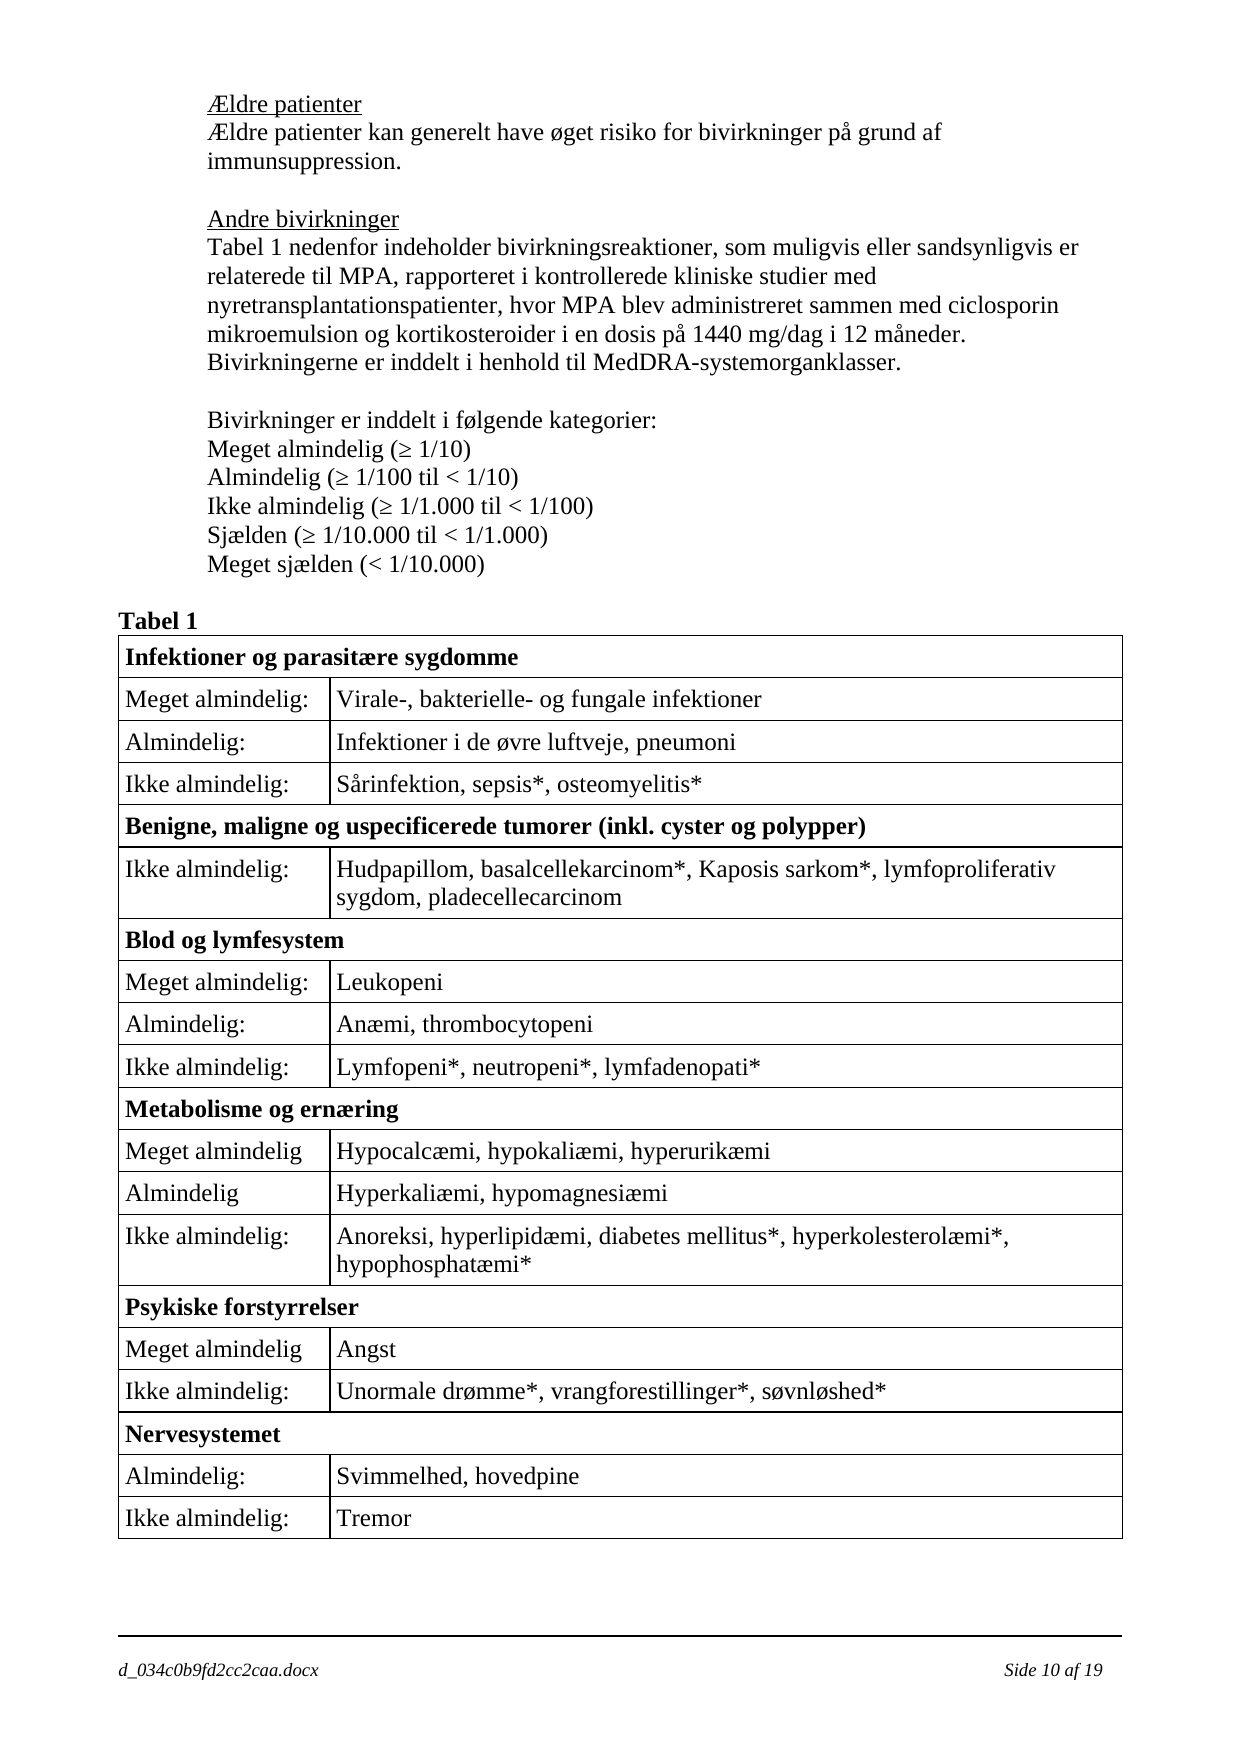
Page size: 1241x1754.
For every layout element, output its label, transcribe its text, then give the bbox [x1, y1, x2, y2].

text Sjælden (≥ 1/10.000 til < 1/1.000) [207, 520, 1122, 549]
table_cell Infektioner i de øvre luftveje, pneumoni [331, 721, 1122, 762]
text Ældre patienter kan generelt have øget risiko for bivirkninger på grund af immunsuppression. [207, 117, 1122, 175]
table_cell Ikke almindelig: [119, 763, 329, 804]
text Meget sjælden (< 1/10.000) [207, 549, 1122, 577]
table_cell Anoreksi, hyperlipidæmi, diabetes mellitus*, hyperkolesterolæmi*, hypophosphatæmi* [331, 1215, 1122, 1284]
table_cell Nervesystemet [119, 1413, 1122, 1454]
text Tabel 1 nedenfor indeholder bivirkningsreaktioner, som muligvis eller sandsynligvis er relaterede til MPA, rapporteret i kontrollerede kliniske studier med nyretransplantationspatienter, hvor MPA blev administreret sammen med ciclosporin mikroemulsion og kortikosteroider i en dosis på 1440 mg/dag i 12 måneder. Bivirkningerne er inddelt i henhold til MedDRA-systemorganklasser. [207, 232, 1122, 376]
table_cell Ikke almindelig: [119, 1370, 329, 1411]
text Tabel 1 [118, 606, 1122, 635]
table_cell Hyperkaliæmi, hypomagnesiæmi [331, 1172, 1122, 1213]
table_cell Leukopeni [331, 961, 1122, 1002]
table_cell Metabolisme og ernæring [119, 1088, 1122, 1129]
text Almindelig (≥ 1/100 til < 1/10) [207, 462, 1122, 491]
table_cell Virale-, bakterielle- og fungale infektioner [331, 678, 1122, 719]
text Meget almindelig (≥ 1/10) [207, 434, 1122, 462]
table_cell Benigne, maligne og uspecificerede tumorer (inkl. cyster og polypper) [119, 805, 1122, 846]
table_cell Ikke almindelig: [119, 848, 329, 917]
table_cell Meget almindelig: [119, 961, 329, 1002]
table_cell Ikke almindelig: [119, 1215, 329, 1284]
table_cell Meget almindelig [119, 1328, 329, 1369]
table_cell Hypocalcæmi, hypokaliæmi, hyperurikæmi [331, 1130, 1122, 1171]
table_cell Psykiske forstyrrelser [119, 1286, 1122, 1327]
table_cell Anæmi, thrombocytopeni [331, 1003, 1122, 1044]
table_cell Tremor [331, 1497, 1122, 1538]
table_cell Meget almindelig: [119, 678, 329, 719]
table_cell Almindelig: [119, 1003, 329, 1044]
table_cell Almindelig: [119, 721, 329, 762]
table_cell Almindelig [119, 1172, 329, 1213]
table_cell Meget almindelig [119, 1130, 329, 1171]
table_cell Blod og lymfesystem [119, 919, 1122, 960]
table_cell Ikke almindelig: [119, 1045, 329, 1087]
table_cell Angst [331, 1328, 1122, 1369]
text Andre bivirkninger [207, 204, 1122, 232]
table_cell Ikke almindelig: [119, 1497, 329, 1538]
table_header Infektioner og parasitære sygdomme [119, 636, 1122, 677]
table_cell Hudpapillom, basalcellekarcinom*, Kaposis sarkom*, lymfoproliferativ sygdom, pladecellecarcinom [331, 848, 1122, 917]
text Bivirkninger er inddelt i følgende kategorier: [207, 405, 1122, 434]
text Ikke almindelig (≥ 1/1.000 til < 1/100) [207, 491, 1122, 520]
table_cell Almindelig: [119, 1455, 329, 1496]
text Ældre patienter [207, 89, 1122, 117]
table_cell Svimmelhed, hovedpine [331, 1455, 1122, 1496]
table_cell Lymfopeni*, neutropeni*, lymfadenopati* [331, 1045, 1122, 1087]
table_cell Unormale drømme*, vrangforestillinger*, søvnløshed* [331, 1370, 1122, 1411]
table_cell Sårinfektion, sepsis*, osteomyelitis* [331, 763, 1122, 804]
